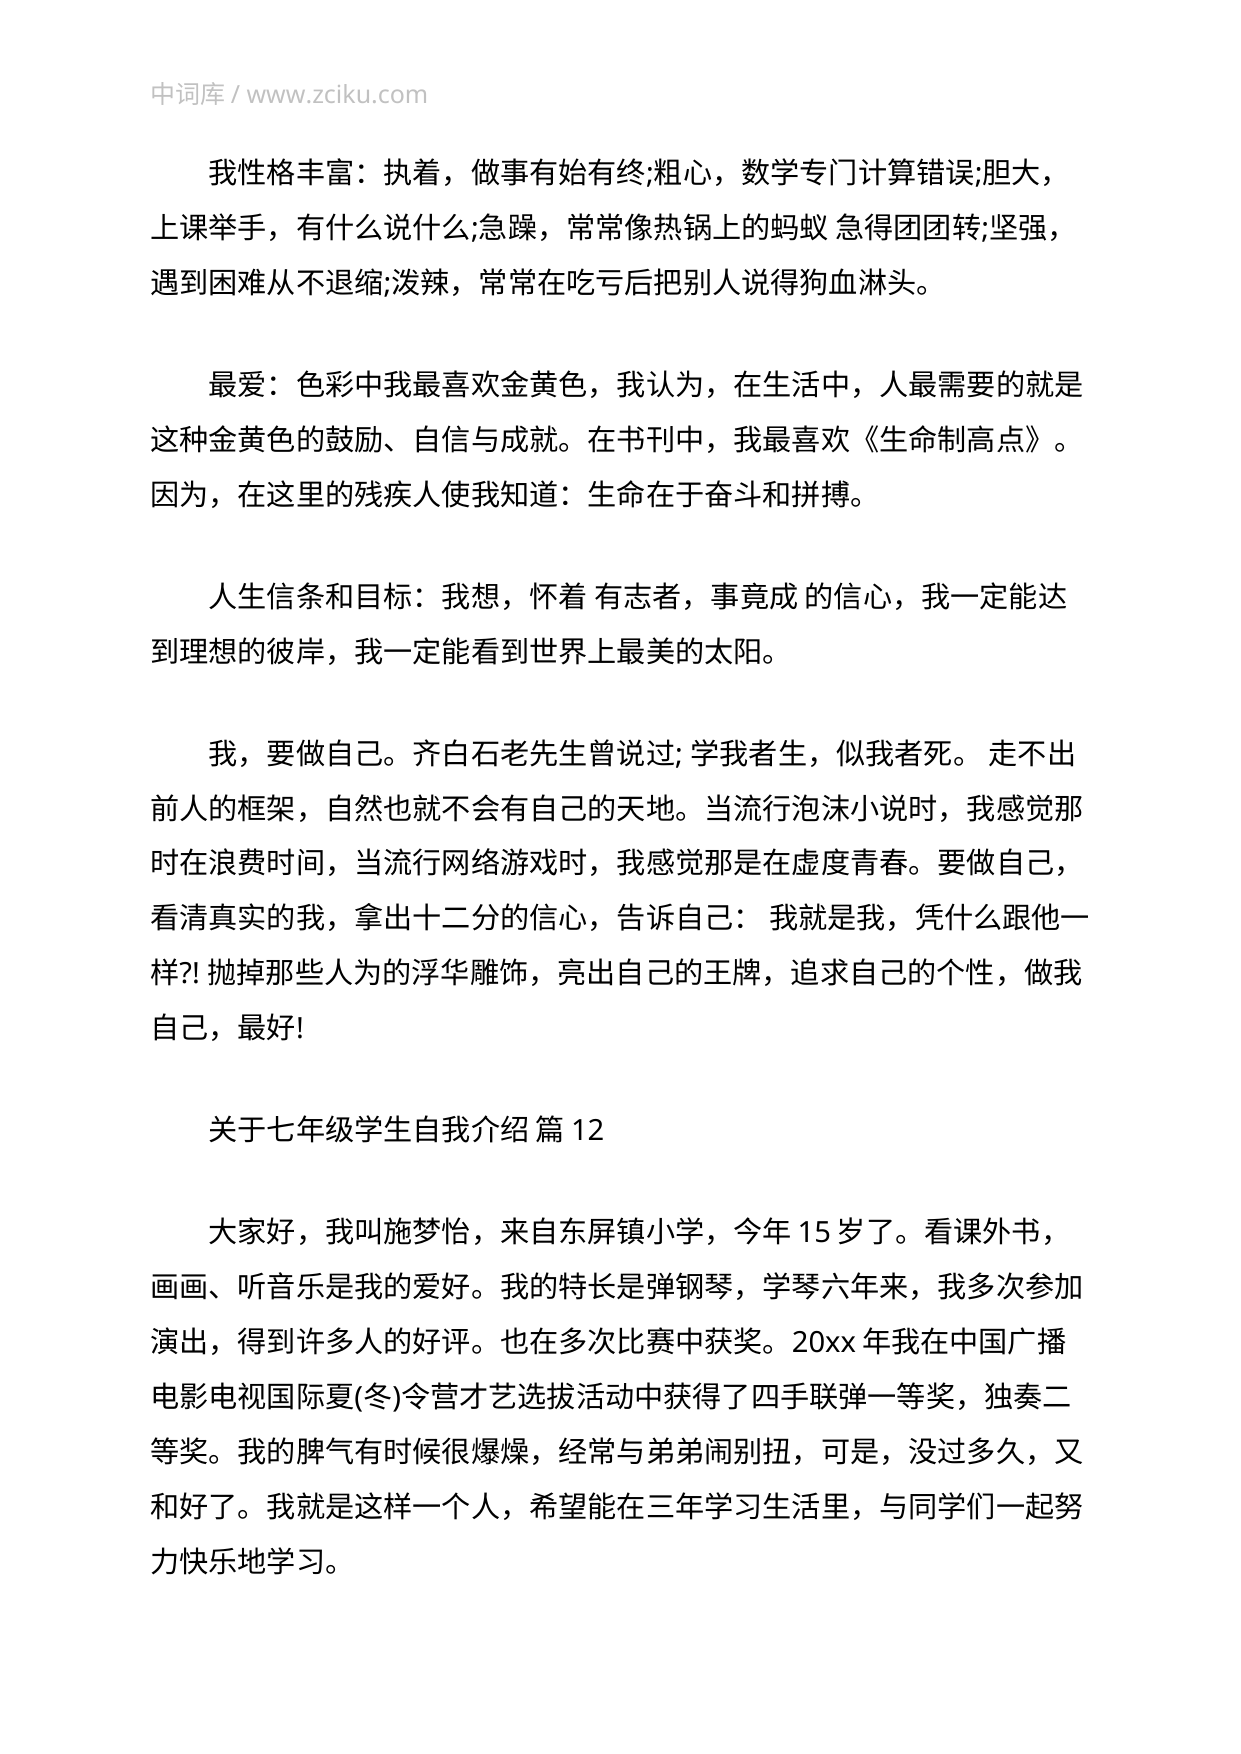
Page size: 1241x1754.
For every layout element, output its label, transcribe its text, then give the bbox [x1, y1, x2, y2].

text 大家好，我叫施梦怡，来自东屏镇小学，今年15岁了。看课外书，画画、听音乐是我的爱好。我的特长是弹钢琴，学琴六年来，我多次参加演出，得到许多人的好评。也在多次比赛中获奖。20xx年我在中国广播电影电视国际夏(冬)令营才艺选拔活动中获得了四手联弹一等奖，独奏二等奖。我的脾气有时候很爆燥，经常与弟弟闹别扭，可是，没过多久，又和好了。我就是这样一个人，希望能在三年学习生活里，与同学们一起努力快乐地学习。 [150, 1209, 1090, 1581]
text 人生信条和目标：我想，怀着 有志者，事竟成 的信心，我一定能达到理想的彼岸，我一定能看到世界上最美的太阳。 [150, 573, 1090, 671]
text 我，要做自己。齐白石老先生曾说过; 学我者生，似我者死。 走不出前人的框架，自然也就不会有自己的天地。当流行泡沫小说时，我感觉那时在浪费时间，当流行网络游戏时，我感觉那是在虚度青春。要做自己，看清真实的我，拿出十二分的信心，告诉自己： 我就是我，凭什么跟他一样?! 抛掉那些人为的浮华雕饰，亮出自己的王牌，追求自己的个性，做我自己，最好! [150, 730, 1090, 1047]
text 最爱：色彩中我最喜欢金黄色，我认为，在生活中，人最需要的就是这种金黄色的鼓励、自信与成就。在书刊中，我最喜欢《生命制高点》。因为，在这里的残疾人使我知道：生命在于奋斗和拼搏。 [150, 362, 1090, 514]
text 关于七年级学生自我介绍 篇12 [150, 1107, 1090, 1149]
text 我性格丰富：执着，做事有始有终;粗心，数学专门计算错误;胆大，上课举手，有什么说什么;急躁，常常像热锅上的蚂蚁 急得团团转;坚强，遇到困难从不退缩;泼辣，常常在吃亏后把别人说得狗血淋头。 [150, 150, 1090, 302]
